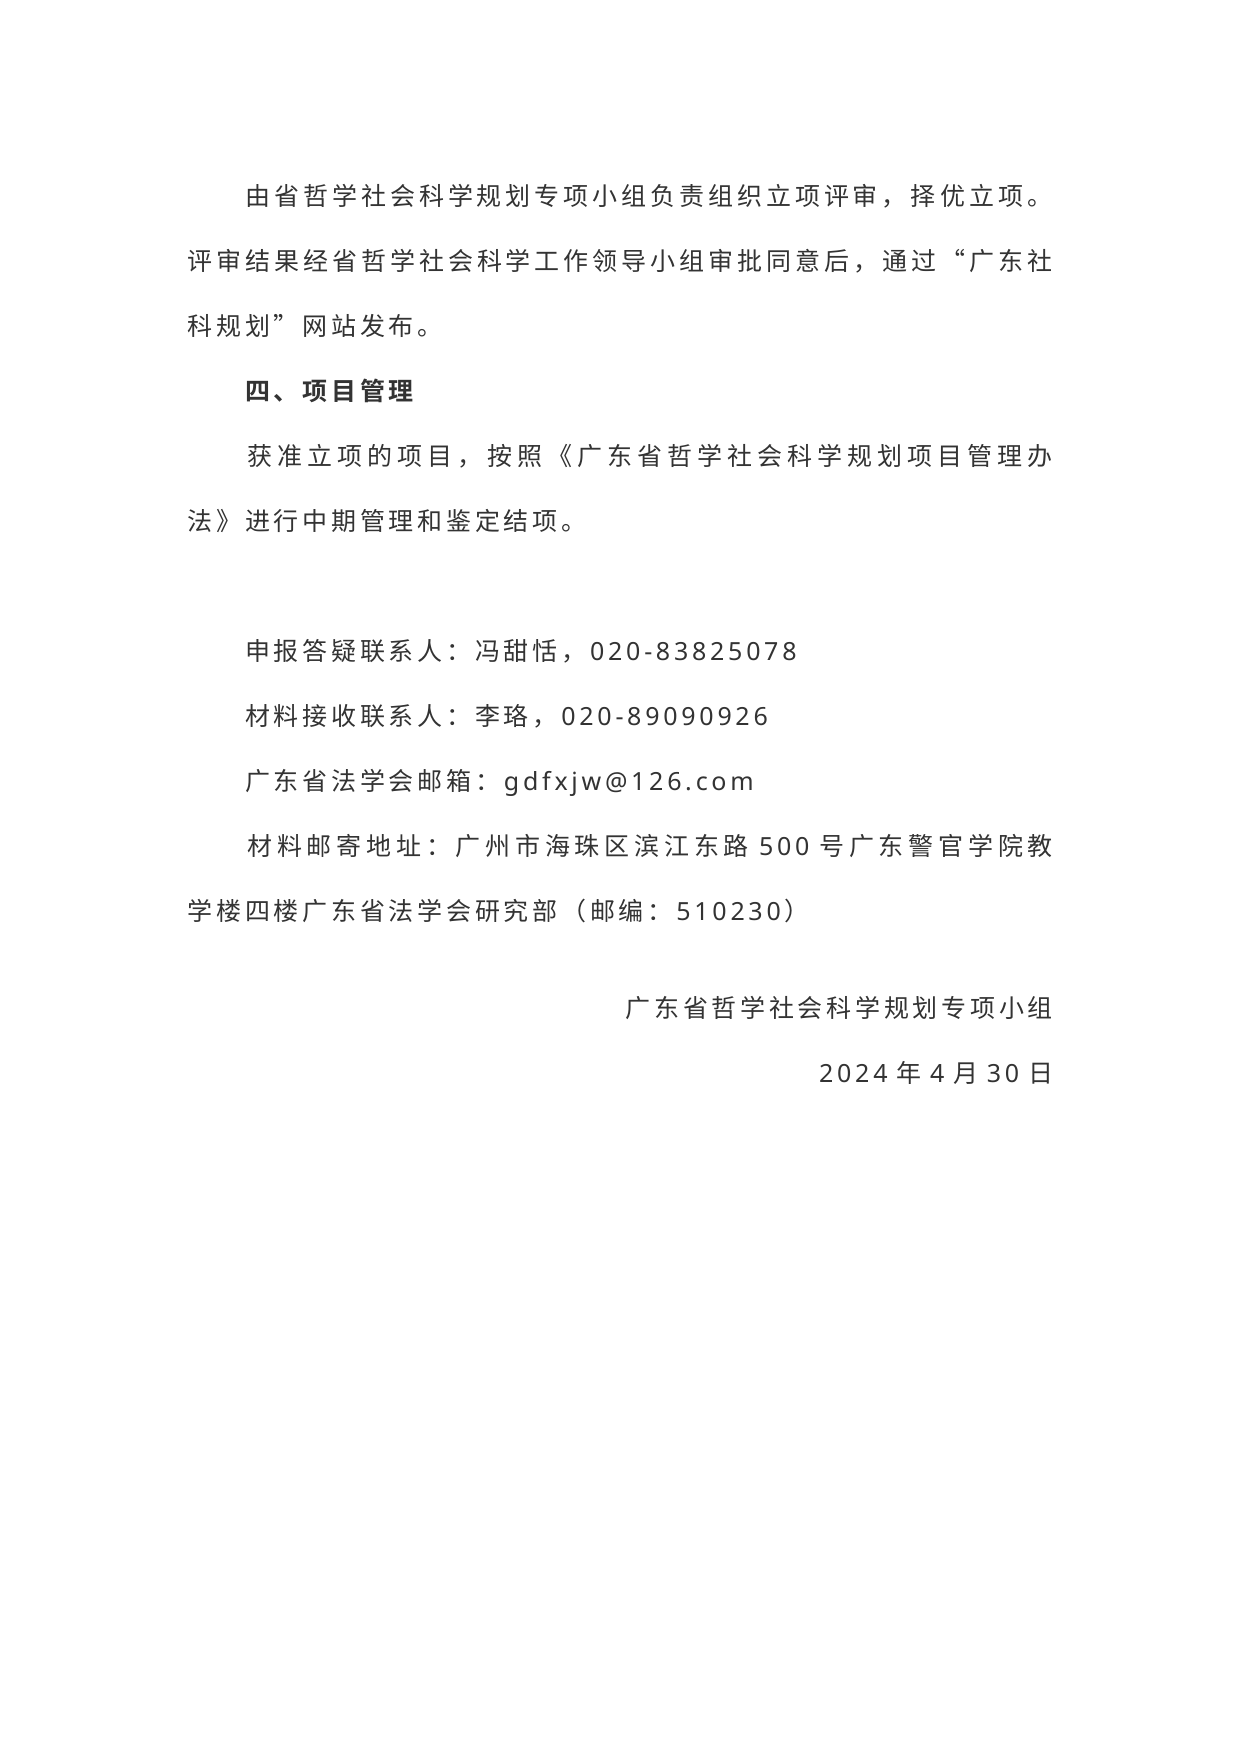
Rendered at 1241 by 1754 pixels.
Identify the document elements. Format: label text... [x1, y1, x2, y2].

text 材料邮寄地址：广州市海珠区滨江东路500号广东警官学院教学楼四楼广东省法学会研究部（邮编：510230） [187, 812, 1053, 942]
text 四、项目管理 [187, 357, 1053, 422]
text 由省哲学社会科学规划专项小组负责组织立项评审，择优立项。评审结果经省哲学社会科学工作领导小组审批同意后，通过“广东社科规划”网站发布。 [187, 162, 1053, 357]
text 获准立项的项目，按照《广东省哲学社会科学规划项目管理办法》进行中期管理和鉴定结项。 [187, 422, 1053, 552]
text 2024年4月30日 [187, 1039, 1053, 1104]
text 申报答疑联系人：冯甜恬，020-83825078 [187, 617, 1053, 682]
text 材料接收联系人：李珞，020-89090926 [187, 682, 1053, 747]
text 广东省哲学社会科学规划专项小组 [187, 974, 1053, 1039]
text 广东省法学会邮箱：gdfxjw@126.com [187, 747, 1053, 812]
